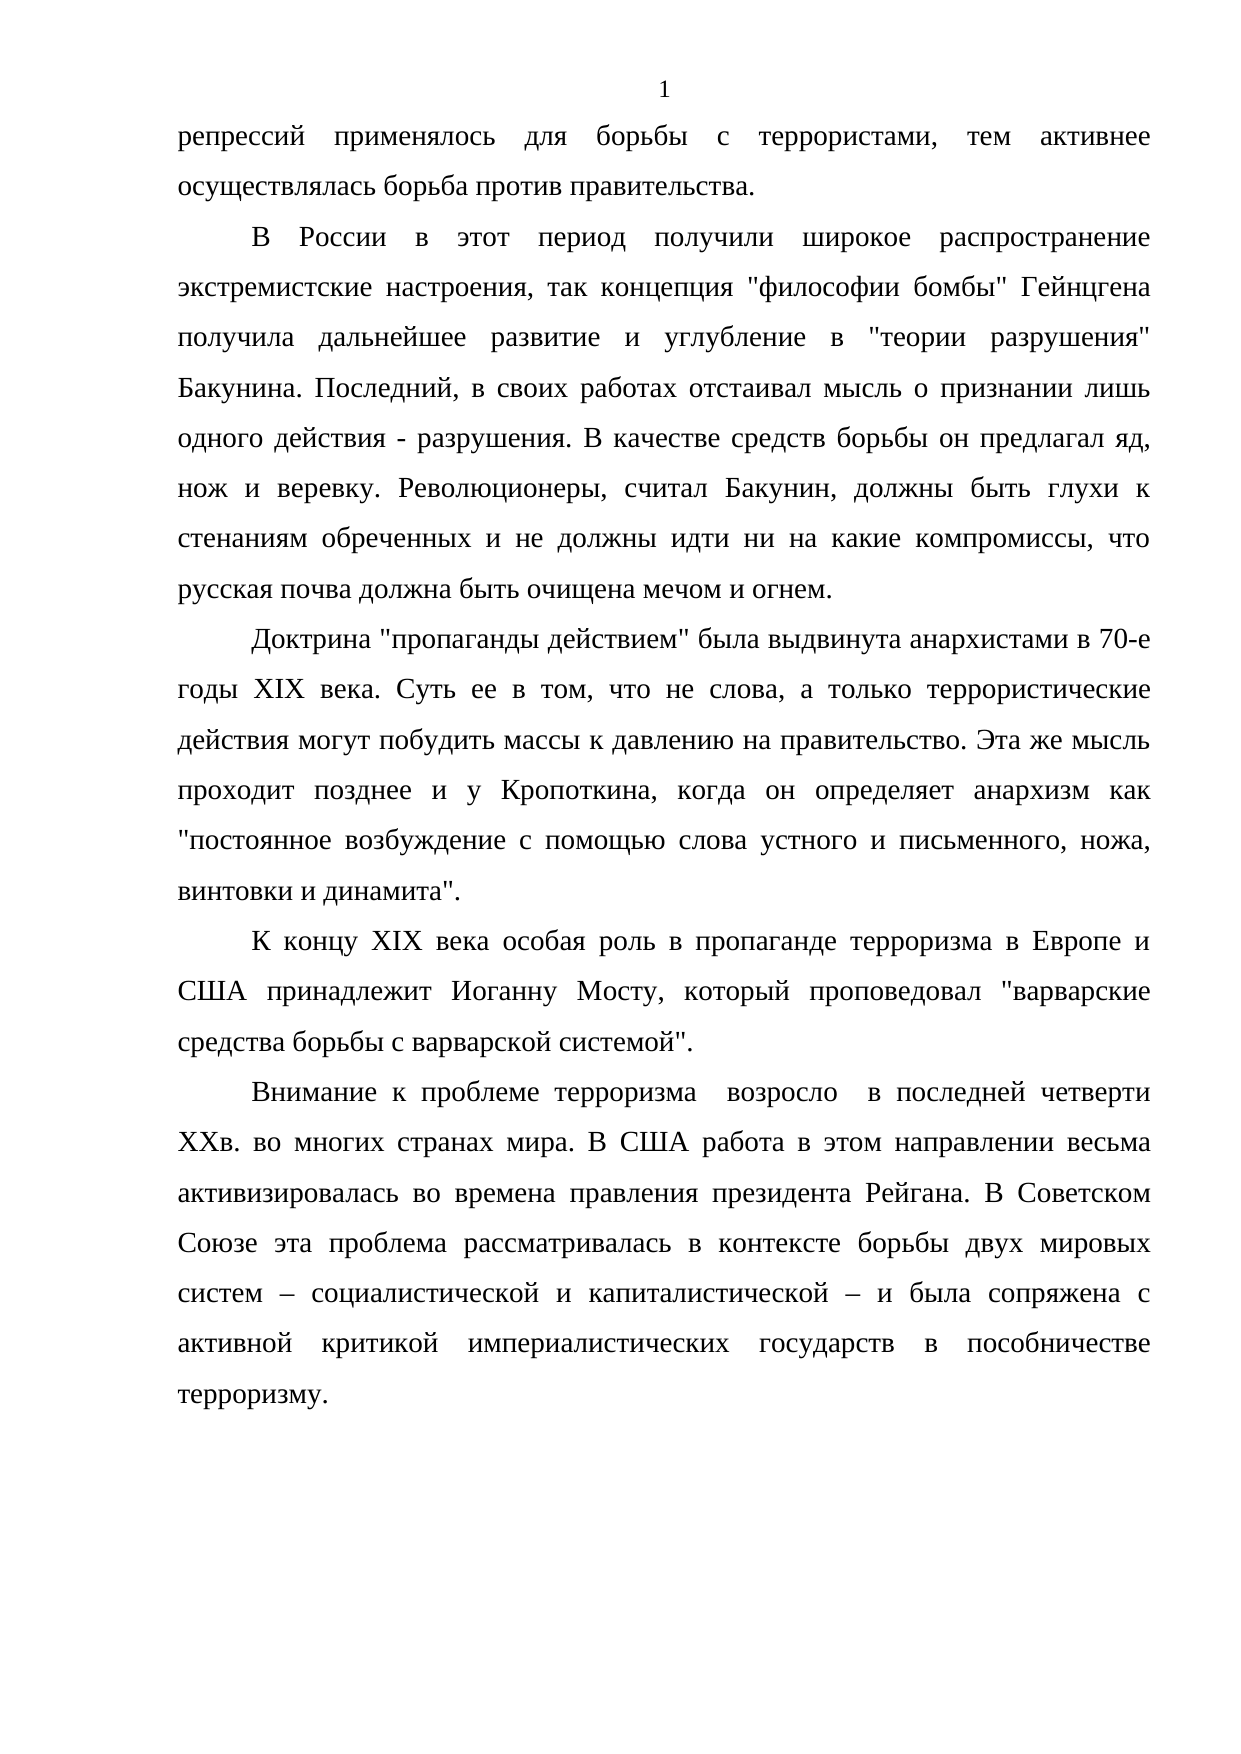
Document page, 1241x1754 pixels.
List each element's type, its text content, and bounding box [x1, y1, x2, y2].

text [177, 118, 1152, 202]
text К концу XIX века особая роль в пропаганде терроризма в Европе и США принадлежит Иоганну Мосту, который проповедовал "варварские средства борьбы с варварской системой". [177, 923, 1152, 1057]
text Доктрина "пропаганды действием" была выдвинута анархистами в 70-е годы XIX века. Суть ее в том, что не слова, а только террористические действия могут побудить массы к давлению на правительство. Эта же мысль проходит позднее и у Кропоткина, когда он определяет анархизм как "постоянное возбуждение с помощью слова устного и письменного, ножа, винтовки и динамита". [177, 621, 1152, 906]
text В России в этот период получили широкое распространение экстремистские настроения, так концепция "философии бомбы" Гейнцгена получила дальнейшее развитие и углубление в "теории разрушения" Бакунина. Последний, в своих работах отстаивал мысль о признании лишь одного действия - разрушения. В качестве средств борьбы он предлагал яд, нож и веревку. Революционеры, считал Бакунин, должны быть глухи к стенаниям обреченных и не должны идти ни на какие компромиссы, что русская почва должна быть очищена мечом и огнем. [177, 219, 1152, 604]
text Внимание к проблеме терроризма возросло в последней четверти ХХв. во многих странах мира. В США работа в этом направлении весьма активизировалась во времена правления президента Рейгана. В Советском Союзе эта проблема рассматривалась в контексте борьбы двух мировых систем – социалистической и капиталистической – и была сопряжена с активной критикой империалистических государств в пособничестве терроризму. [177, 1074, 1152, 1409]
